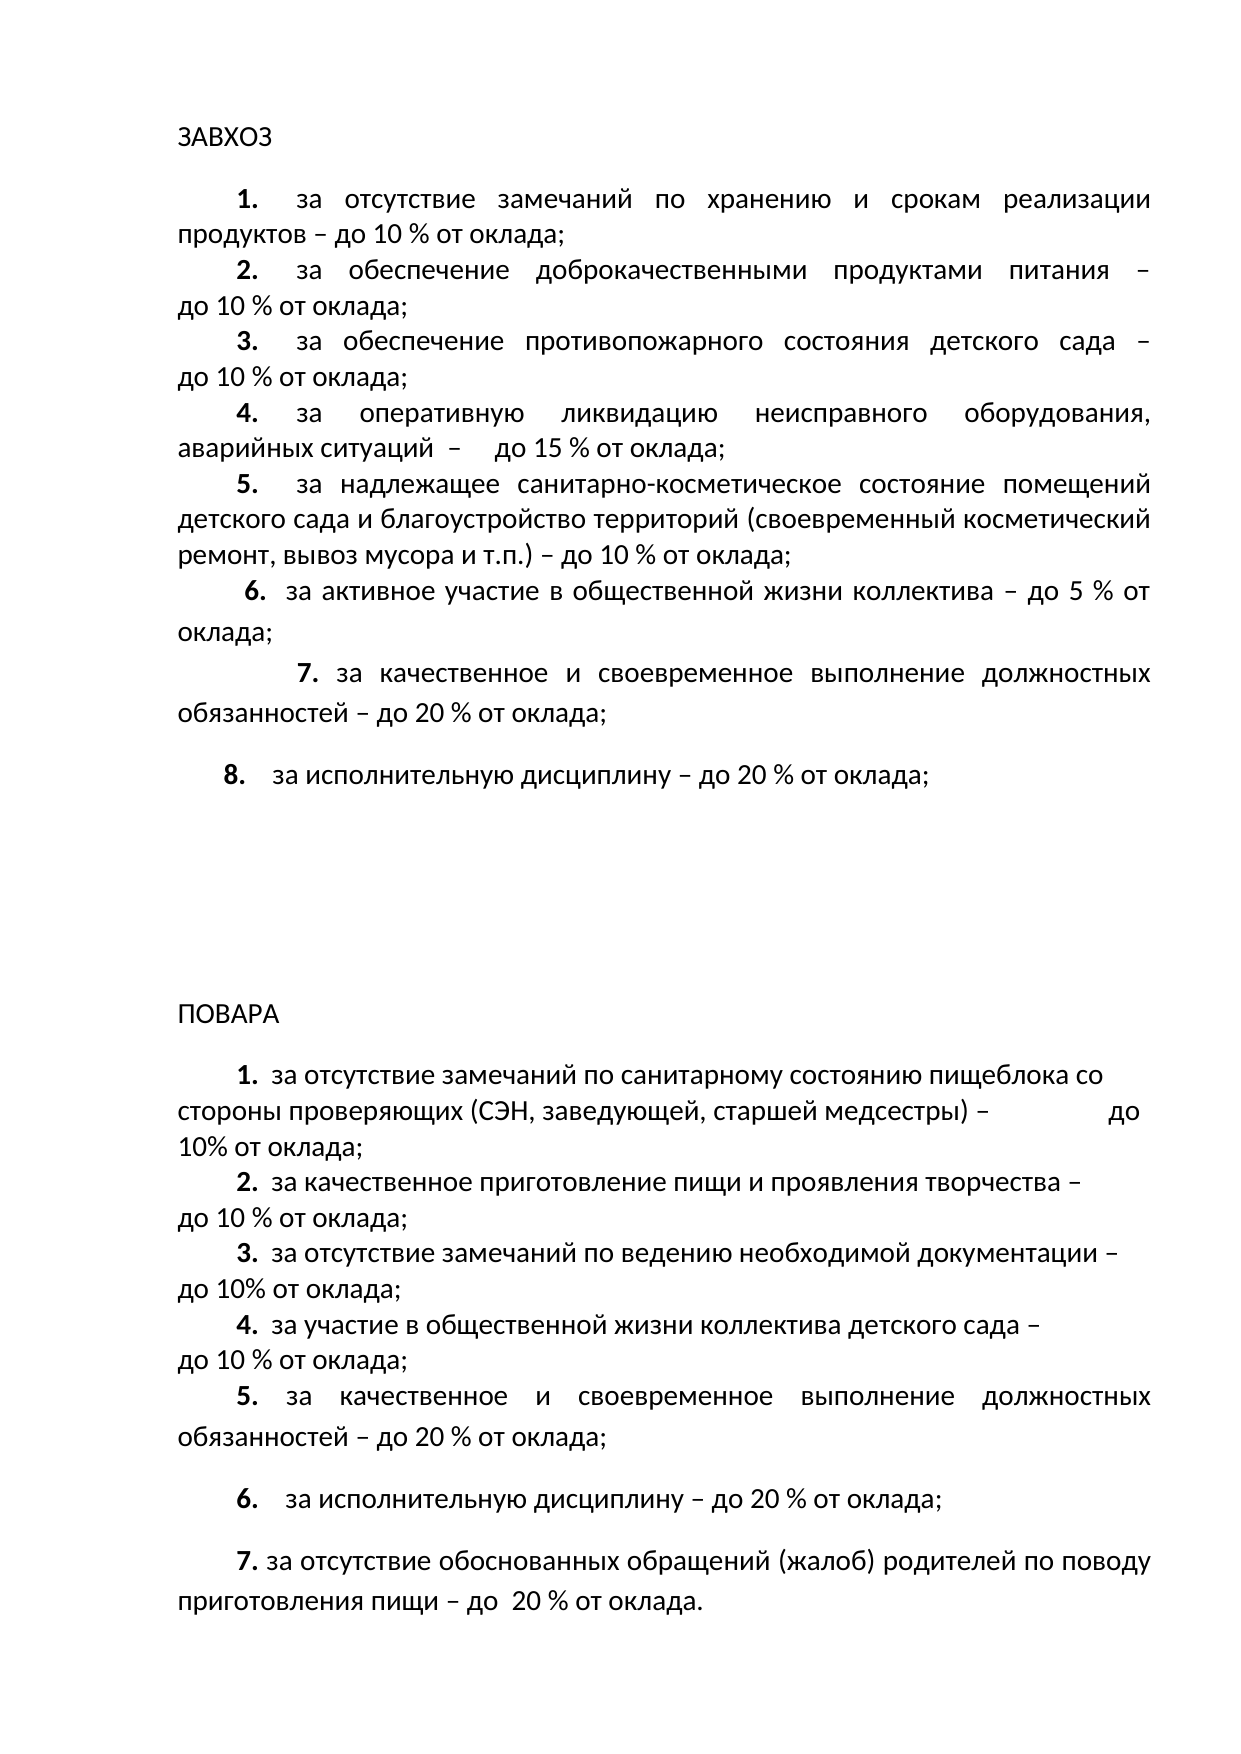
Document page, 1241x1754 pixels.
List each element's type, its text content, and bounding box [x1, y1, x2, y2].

list за качественное приготовление пищи и проявления творчества – до 10 % от оклада; [177, 1163, 1152, 1234]
list за обеспечение противопожарного состояния детского сада – до 10 % от оклада; [177, 322, 1152, 394]
text 8. за исполнительную дисциплину – до 20 % от оклада; [177, 756, 1152, 792]
text 6. за исполнительную дисциплину – до 20 % от оклада; [177, 1480, 1152, 1515]
list за надлежащее санитарно-косметическое состояние помещений детского сада и благоустройство территорий (своевременный косметический ремонт, вывоз мусора и т.п.) – до 10 % от оклада; [177, 465, 1152, 572]
text 6. за активное участие в общественной жизни коллектива – до 5 % от оклада; 7. за качественное и своевременное выполнение должностных обязанностей – до 20 % от оклада; [177, 572, 1152, 730]
text 5. за качественное и своевременное выполнение должностных обязанностей – до 20 % от оклада; [177, 1377, 1152, 1454]
list за отсутствие замечаний по хранению и срокам реализации продуктов – до 10 % от оклада; [177, 180, 1152, 251]
text ЗАВХОЗ [177, 118, 1152, 154]
list за участие в общественной жизни коллектива детского сада – до 10 % от оклада; [177, 1306, 1152, 1377]
list за отсутствие замечаний по ведению необходимой документации – до 10% от оклада; [177, 1234, 1152, 1306]
list за обеспечение доброкачественными продуктами питания – до 10 % от оклада; [177, 251, 1152, 322]
text 7. за отсутствие обоснованных обращений (жалоб) родителей по поводу приготовления пищи – до 20 % от оклада. [177, 1542, 1152, 1618]
list за отсутствие замечаний по санитарному состоянию пищеблока со стороны проверяющих (СЭН, заведующей, старшей медсестры) – до 10% от оклада; [177, 1056, 1152, 1163]
list за оперативную ликвидацию неисправного оборудования, аварийных ситуаций – до 15 % от оклада; [177, 394, 1152, 465]
text ПОВАРА [177, 995, 1152, 1030]
